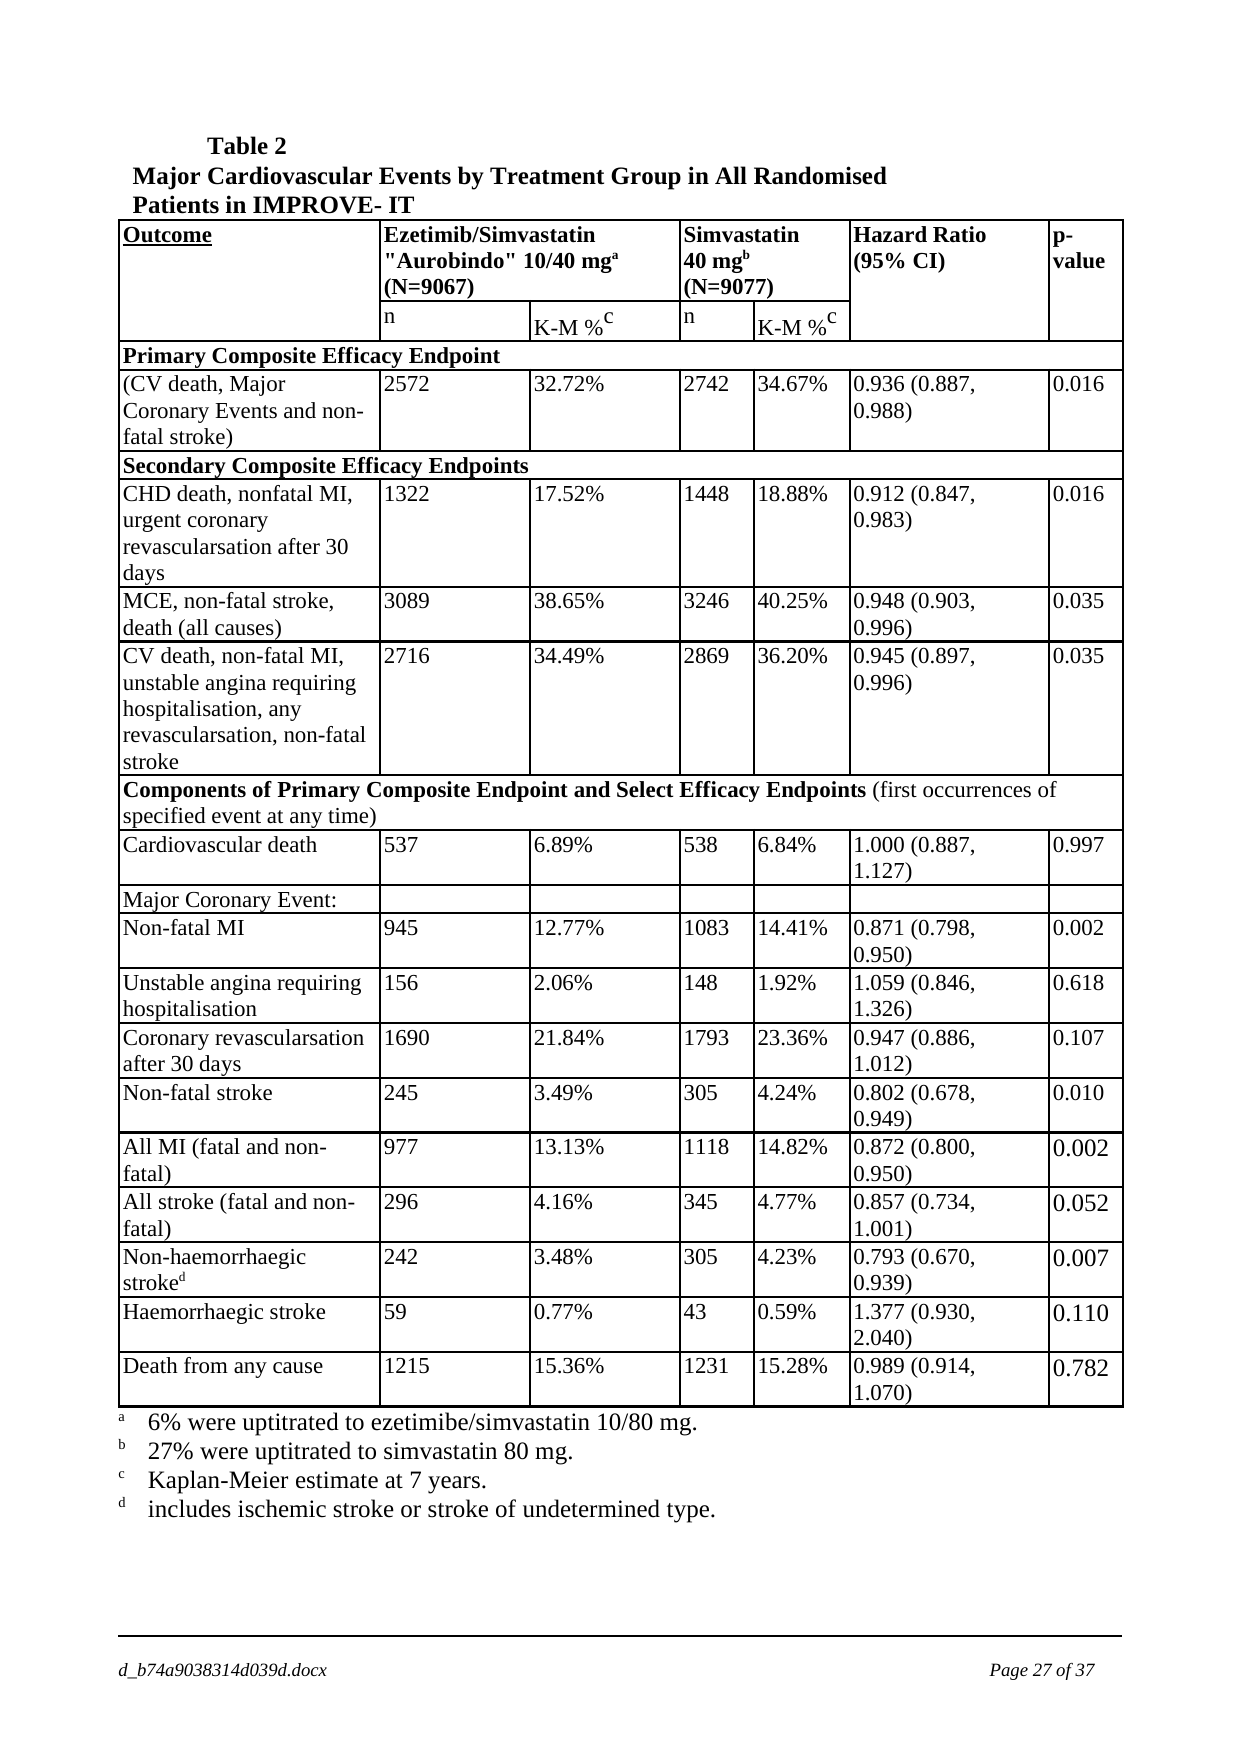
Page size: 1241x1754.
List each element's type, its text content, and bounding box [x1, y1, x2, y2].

table_cell Secondary Composite Efficacy Endpoints [120, 452, 1122, 478]
table_cell 305 [681, 1243, 753, 1296]
table_cell K-M %c [531, 302, 679, 340]
table_cell Non-haemorrhaegic stroked [120, 1243, 379, 1296]
table_cell 0.871 (0.798, 0.950) [851, 914, 1048, 967]
table_cell 32.72% [531, 371, 679, 449]
text a 6% were uptitrated to ezetimibe/simvastatin 10/80 mg. [118, 1408, 1122, 1436]
table_cell [531, 886, 679, 912]
table_cell Cardiovascular death [120, 831, 379, 884]
table_cell 40.25% [755, 588, 849, 640]
table_cell 2572 [381, 371, 529, 449]
table_cell 23.36% [755, 1024, 849, 1077]
table_cell Non-fatal stroke [120, 1079, 379, 1131]
table_cell 6.89% [531, 831, 679, 884]
table_cell 1322 [381, 480, 529, 586]
table_header Hazard Ratio (95% CI) [851, 221, 1048, 340]
table_cell Coronary revascularsation after 30 days [120, 1024, 379, 1077]
table_cell 0.945 (0.897, 0.996) [851, 643, 1048, 774]
text Table 2 [207, 131, 1122, 160]
table_cell 1118 [681, 1134, 753, 1186]
table_cell Death from any cause [120, 1353, 379, 1405]
table_cell Haemorrhaegic stroke [120, 1298, 379, 1351]
table_cell 1.059 (0.846, 1.326) [851, 969, 1048, 1022]
table_cell 3.49% [531, 1079, 679, 1131]
table_cell 3246 [681, 588, 753, 640]
table_cell 3.48% [531, 1243, 679, 1296]
table_cell 0.782 [1050, 1353, 1122, 1405]
table_cell 242 [381, 1243, 529, 1296]
table_cell 14.41% [755, 914, 849, 967]
table_cell 3089 [381, 588, 529, 640]
table_cell 0.989 (0.914, 1.070) [851, 1353, 1048, 1405]
table_cell 59 [381, 1298, 529, 1351]
table_cell n [381, 302, 529, 340]
table_cell 538 [681, 831, 753, 884]
table_cell 0.936 (0.887, 0.988) [851, 371, 1048, 449]
table_cell 0.110 [1050, 1298, 1122, 1351]
table_cell 1690 [381, 1024, 529, 1077]
table_cell Components of Primary Composite Endpoint and Select Efficacy Endpoints (first occurrences of specified event at any time) [120, 776, 1122, 829]
table_cell 1.377 (0.930, 2.040) [851, 1298, 1048, 1351]
table_header Outcome [120, 221, 379, 340]
table_cell 14.82% [755, 1134, 849, 1186]
table_cell 1.000 (0.887, 1.127) [851, 831, 1048, 884]
table_cell 0.77% [531, 1298, 679, 1351]
table_cell 1448 [681, 480, 753, 586]
table_cell 0.107 [1050, 1024, 1122, 1077]
table_cell 2869 [681, 643, 753, 774]
table_cell (CV death, Major Coronary Events and non-fatal stroke) [120, 371, 379, 449]
table_cell 0.035 [1050, 588, 1122, 640]
table_cell 12.77% [531, 914, 679, 967]
table_cell 0.947 (0.886, 1.012) [851, 1024, 1048, 1077]
table_cell 43 [681, 1298, 753, 1351]
table_cell 17.52% [531, 480, 679, 586]
table_cell All MI (fatal and non-fatal) [120, 1134, 379, 1186]
table_cell 1793 [681, 1024, 753, 1077]
table_cell 0.007 [1050, 1243, 1122, 1296]
text b 27% were uptitrated to simvastatin 80 mg. [118, 1436, 1122, 1465]
table_cell 0.035 [1050, 643, 1122, 774]
table_cell 2.06% [531, 969, 679, 1022]
table_cell 34.67% [755, 371, 849, 449]
table_cell 21.84% [531, 1024, 679, 1077]
table_cell All stroke (fatal and non-fatal) [120, 1188, 379, 1241]
table_cell 4.77% [755, 1188, 849, 1241]
table_cell Primary Composite Efficacy Endpoint [120, 342, 1122, 368]
table_cell 0.016 [1050, 371, 1122, 449]
text c Kaplan-Meier estimate at 7 years. [118, 1465, 1122, 1494]
table_cell 537 [381, 831, 529, 884]
table_cell 0.052 [1050, 1188, 1122, 1241]
table_cell 1215 [381, 1353, 529, 1405]
table_cell 2742 [681, 371, 753, 449]
table_cell 305 [681, 1079, 753, 1131]
table_cell 1.92% [755, 969, 849, 1022]
table_cell 148 [681, 969, 753, 1022]
table_header Ezetimib/Simvastatin "Aurobindo" 10/40 mga (N=9067) [381, 221, 679, 300]
table_cell 0.002 [1050, 914, 1122, 967]
table_cell 0.802 (0.678, 0.949) [851, 1079, 1048, 1131]
table_cell 345 [681, 1188, 753, 1241]
table_cell 977 [381, 1134, 529, 1186]
table_cell 34.49% [531, 643, 679, 774]
table_cell 0.872 (0.800, 0.950) [851, 1134, 1048, 1186]
table_cell 0.948 (0.903, 0.996) [851, 588, 1048, 640]
table_cell 18.88% [755, 480, 849, 586]
table_cell 0.59% [755, 1298, 849, 1351]
table_header Simvastatin 40 mgb (N=9077) [681, 221, 849, 300]
table_cell Major Coronary Event: [120, 886, 379, 912]
table_cell [851, 886, 1048, 912]
table_cell 245 [381, 1079, 529, 1131]
table_header p-value [1050, 221, 1122, 340]
table_cell K-M %c [755, 302, 849, 340]
table_cell 0.857 (0.734, 1.001) [851, 1188, 1048, 1241]
table_cell 0.002 [1050, 1134, 1122, 1186]
table_cell CHD death, nonfatal MI, urgent coronary revascularsation after 30 days [120, 480, 379, 586]
table_cell 156 [381, 969, 529, 1022]
table_cell 0.793 (0.670, 0.939) [851, 1243, 1048, 1296]
table_cell 0.912 (0.847, 0.983) [851, 480, 1048, 586]
table_cell [381, 886, 529, 912]
table_cell 2716 [381, 643, 529, 774]
table_cell 1083 [681, 914, 753, 967]
table_cell 0.997 [1050, 831, 1122, 884]
table_cell [755, 886, 849, 912]
table_cell 945 [381, 914, 529, 967]
table_cell 0.016 [1050, 480, 1122, 586]
table_cell 36.20% [755, 643, 849, 774]
table_cell 296 [381, 1188, 529, 1241]
table_cell 15.28% [755, 1353, 849, 1405]
table_cell [1050, 886, 1122, 912]
table_cell 4.23% [755, 1243, 849, 1296]
table_cell 4.16% [531, 1188, 679, 1241]
text Major Cardiovascular Events by Treatment Group in All Randomised Patients in IMPROVE- IT [132, 161, 963, 218]
table_cell CV death, non-fatal MI, unstable angina requiring hospitalisation, any revascularsation, non-fatal stroke [120, 643, 379, 774]
table_cell 4.24% [755, 1079, 849, 1131]
table_cell [681, 886, 753, 912]
table_cell n [681, 302, 753, 340]
table_cell Unstable angina requiring hospitalisation [120, 969, 379, 1022]
table_cell 13.13% [531, 1134, 679, 1186]
table_cell 15.36% [531, 1353, 679, 1405]
table_cell MCE, non-fatal stroke, death (all causes) [120, 588, 379, 640]
table_cell 38.65% [531, 588, 679, 640]
table_cell Non-fatal MI [120, 914, 379, 967]
table_cell 6.84% [755, 831, 849, 884]
table_cell 0.010 [1050, 1079, 1122, 1131]
text d includes ischemic stroke or stroke of undetermined type. [118, 1494, 1122, 1522]
table_cell 1231 [681, 1353, 753, 1405]
table_cell 0.618 [1050, 969, 1122, 1022]
